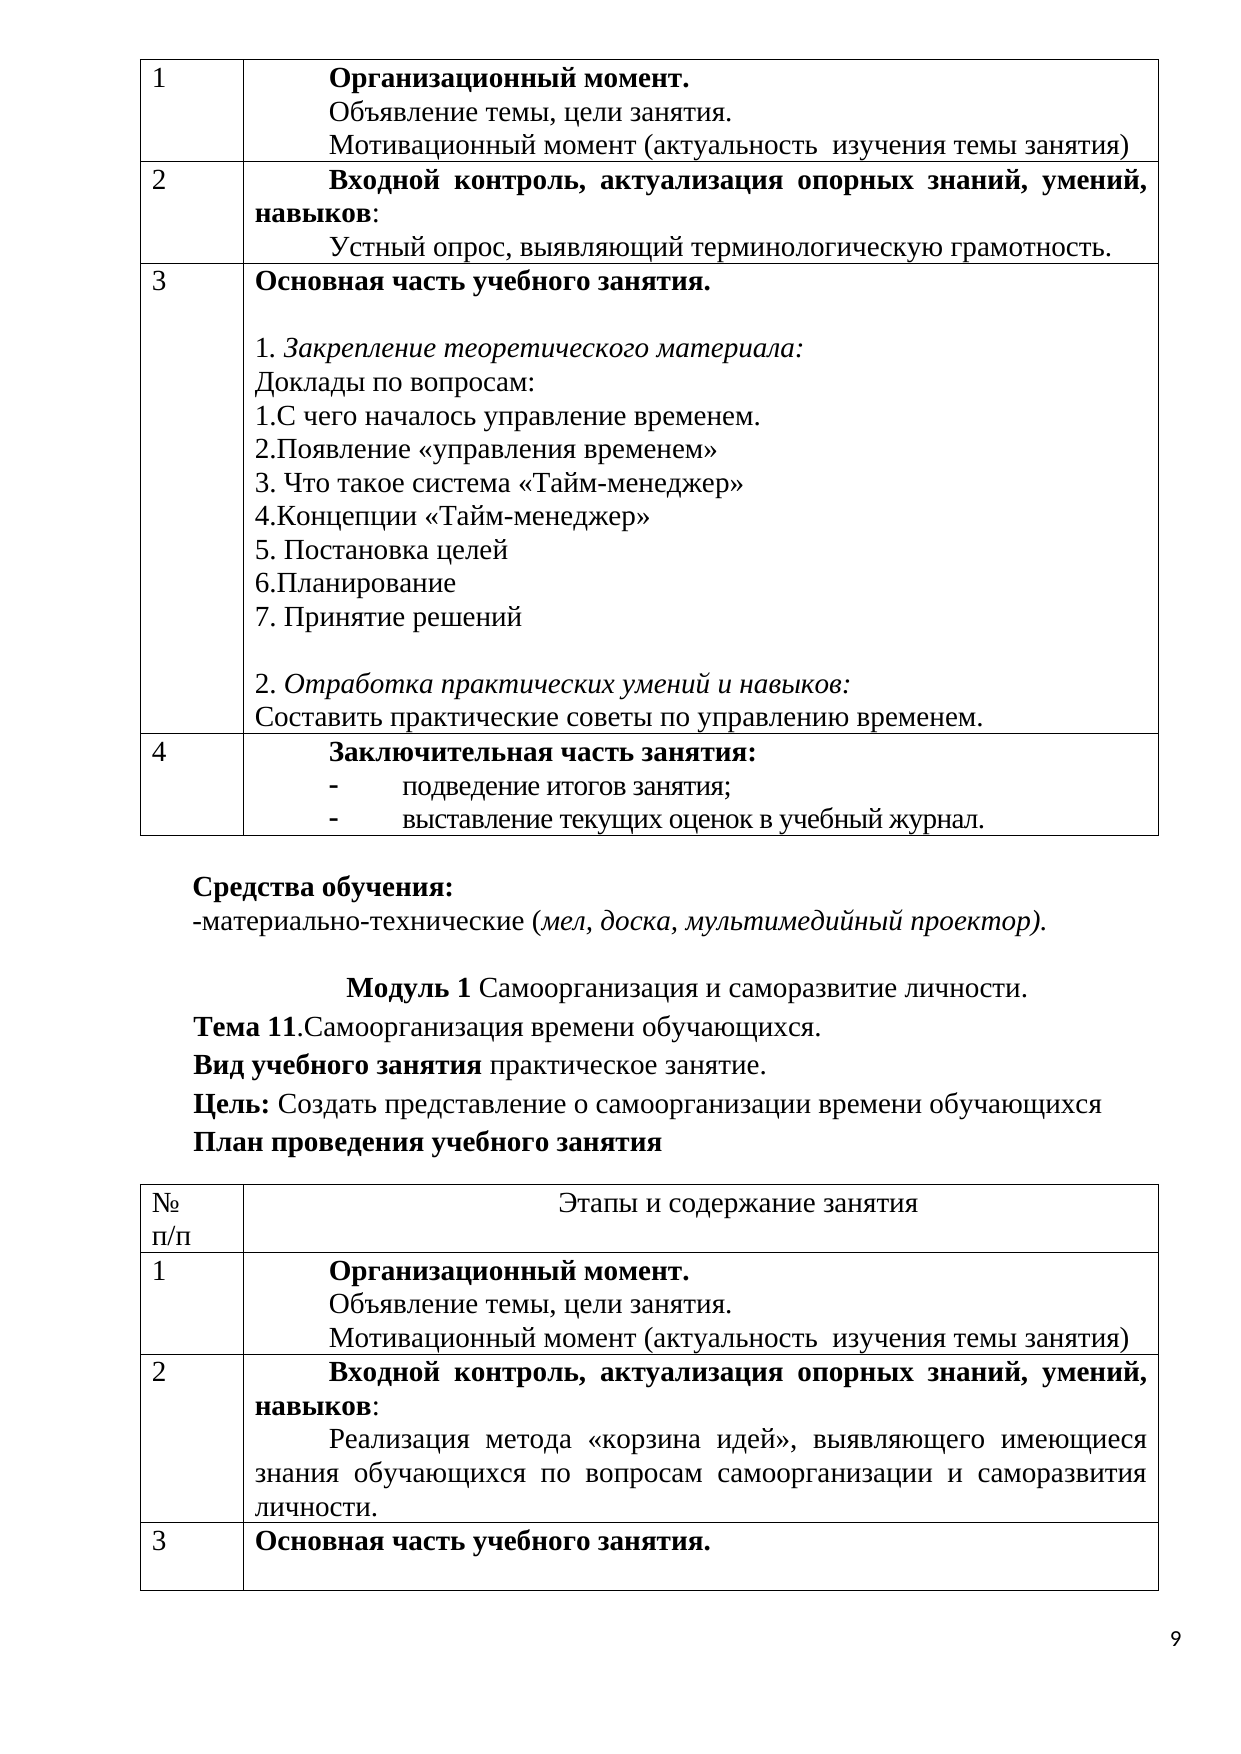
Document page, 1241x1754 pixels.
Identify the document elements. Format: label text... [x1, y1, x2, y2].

list План проведения учебного занятия [193, 1124, 1181, 1158]
table_cell 1 [141, 1253, 243, 1353]
table_cell Организационный момент. Объявление темы, цели занятия. Мотивационный момент (актуальность изучения темы занятия) [244, 1253, 1158, 1353]
table_cell 2 [141, 1355, 243, 1522]
table_cell Заключительная часть занятия: подведение итогов занятия; выставление текущих оценок в учебный журнал. [244, 734, 1158, 835]
table_header № п/п [141, 1185, 243, 1252]
table_cell 1 [141, 60, 243, 161]
table_cell 3 [141, 264, 243, 733]
list Цель: Создать представление о самоорганизации времени обучающихся [193, 1086, 1181, 1119]
list Вид учебного занятия практическое занятие. [193, 1047, 1181, 1081]
table_cell 4 [141, 734, 243, 835]
table_cell Входной контроль, актуализация опорных знаний, умений, навыков: Реализация метода «корзина идей», выявляющего имеющиеся знания обучающихся по вопросам самоорганизации и саморазвития личности. [244, 1355, 1158, 1522]
table_cell Организационный момент. Объявление темы, цели занятия. Мотивационный момент (актуальность изучения темы занятия) [244, 60, 1158, 161]
text Средства обучения: [118, 869, 1181, 903]
table_cell Основная часть учебного занятия. 1. Закрепление теоретического материала: Доклады по вопросам: 1.С чего началось управление временем. 2.Появление «управления временем» 3. Что такое система «Тайм-менеджер» 4.Концепции «Тайм-менеджер» 5. Постановка целей 6.Планирование 7. Принятие решений 2. Отработка практических умений и навыков: Составить практические советы по управлению временем. [244, 264, 1158, 733]
list Модуль 1 Самоорганизация и саморазвитие личности. [193, 970, 1181, 1004]
table_cell 3 [141, 1523, 243, 1590]
table_cell Входной контроль, актуализация опорных знаний, умений, навыков: Устный опрос, выявляющий терминологическую грамотность. [244, 162, 1158, 262]
text -материально-технические (мел, доска, мультимедийный проектор). [118, 903, 1181, 937]
table_cell 2 [141, 162, 243, 262]
table_header Этапы и содержание занятия [244, 1185, 1158, 1252]
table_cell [244, 1523, 1158, 1590]
list Тема 11.Самоорганизация времени обучающихся. [193, 1009, 1181, 1042]
